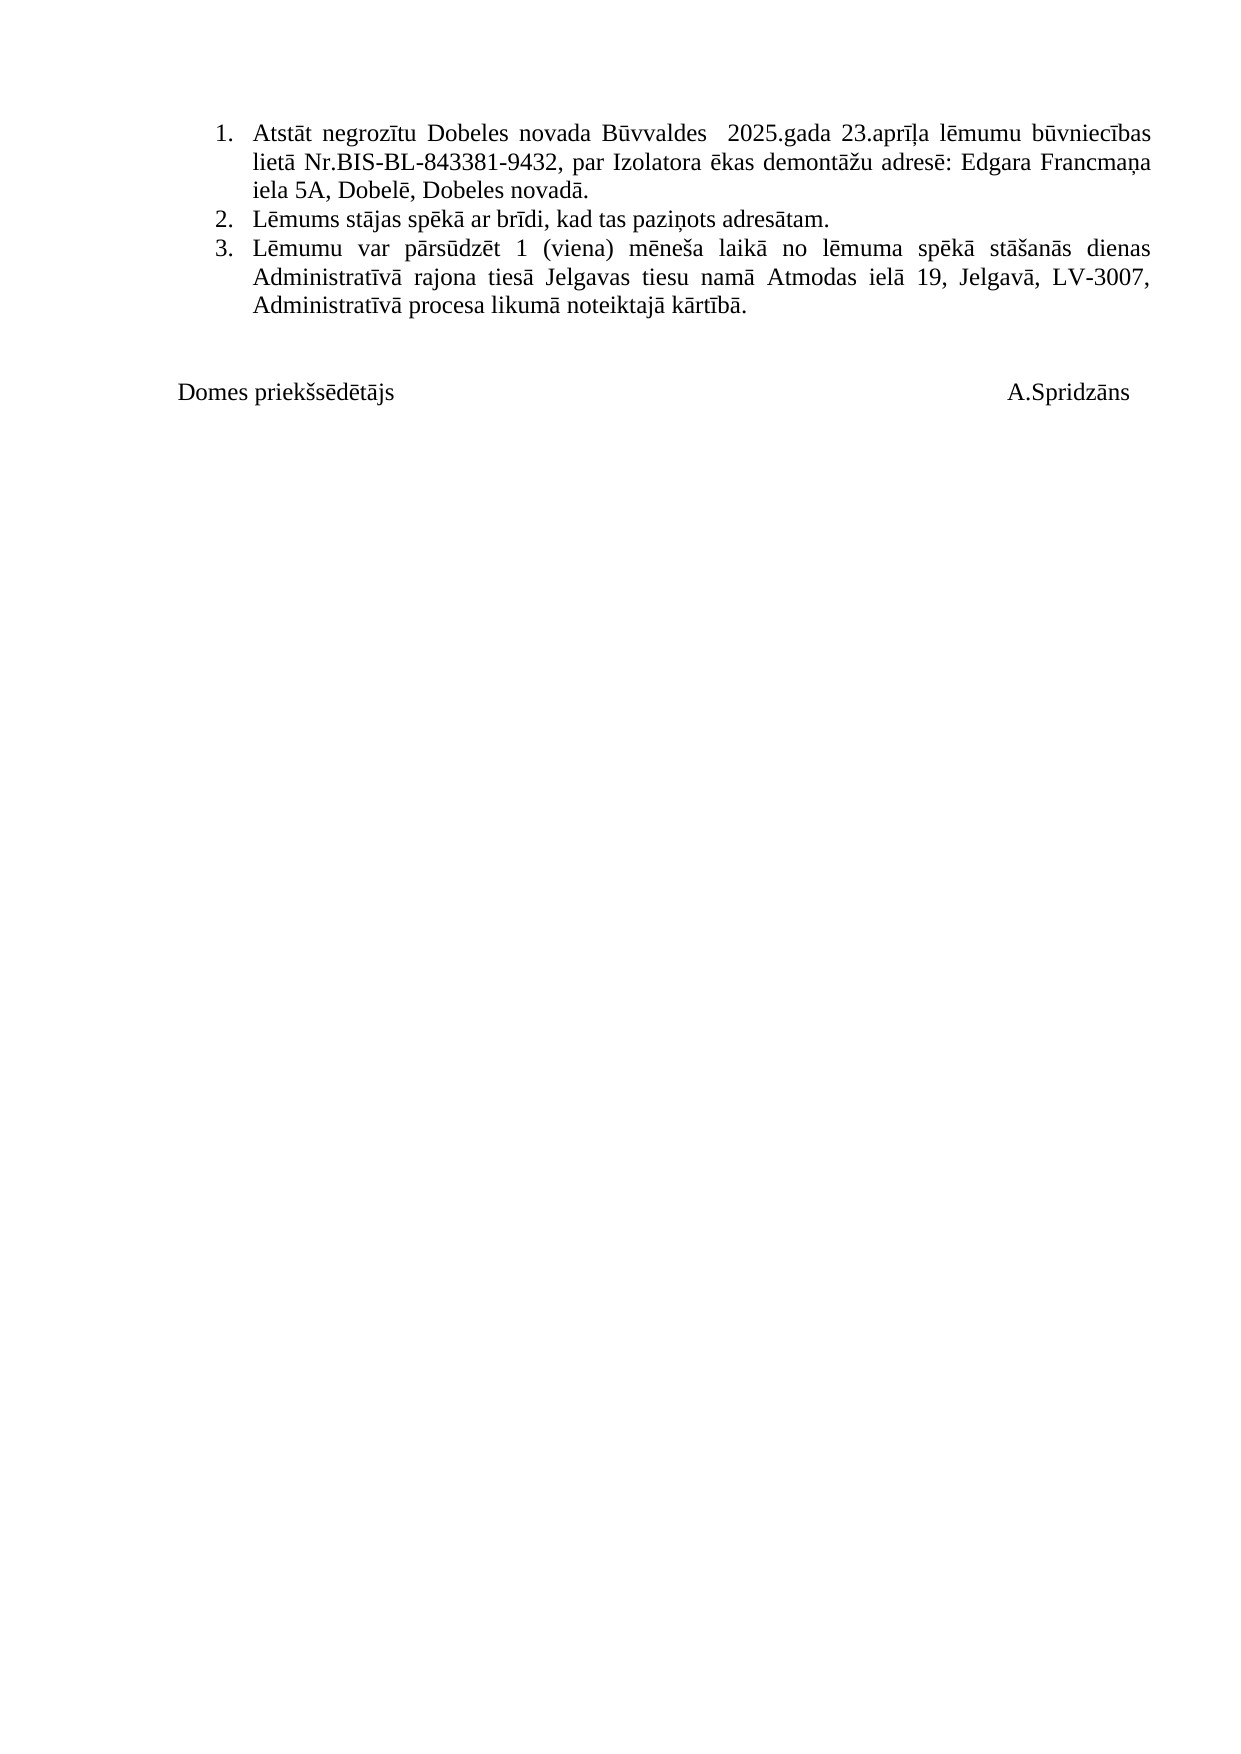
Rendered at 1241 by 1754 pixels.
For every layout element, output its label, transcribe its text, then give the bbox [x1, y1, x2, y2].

text Domes priekšsēdētājs A.Spridzāns [177, 377, 1152, 406]
list Lēmums stājas spēkā ar brīdi, kad tas paziņots adresātam. [215, 204, 1152, 233]
list Atstāt negrozītu Dobeles novada Būvvaldes 2025.gada 23.aprīļa lēmumu būvniecības lietā Nr.BIS-BL-843381-9432, par Izolatora ēkas demontāžu adresē: Edgara Francmaņa iela 5A, Dobelē, Dobeles novadā. [215, 118, 1152, 204]
list Lēmumu var pārsūdzēt 1 (viena) mēneša laikā no lēmuma spēkā stāšanās dienas Administratīvā rajona tiesā Jelgavas tiesu namā Atmodas ielā 19, Jelgavā, LV-3007, Administratīvā procesa likumā noteiktajā kārtībā. [215, 233, 1152, 319]
